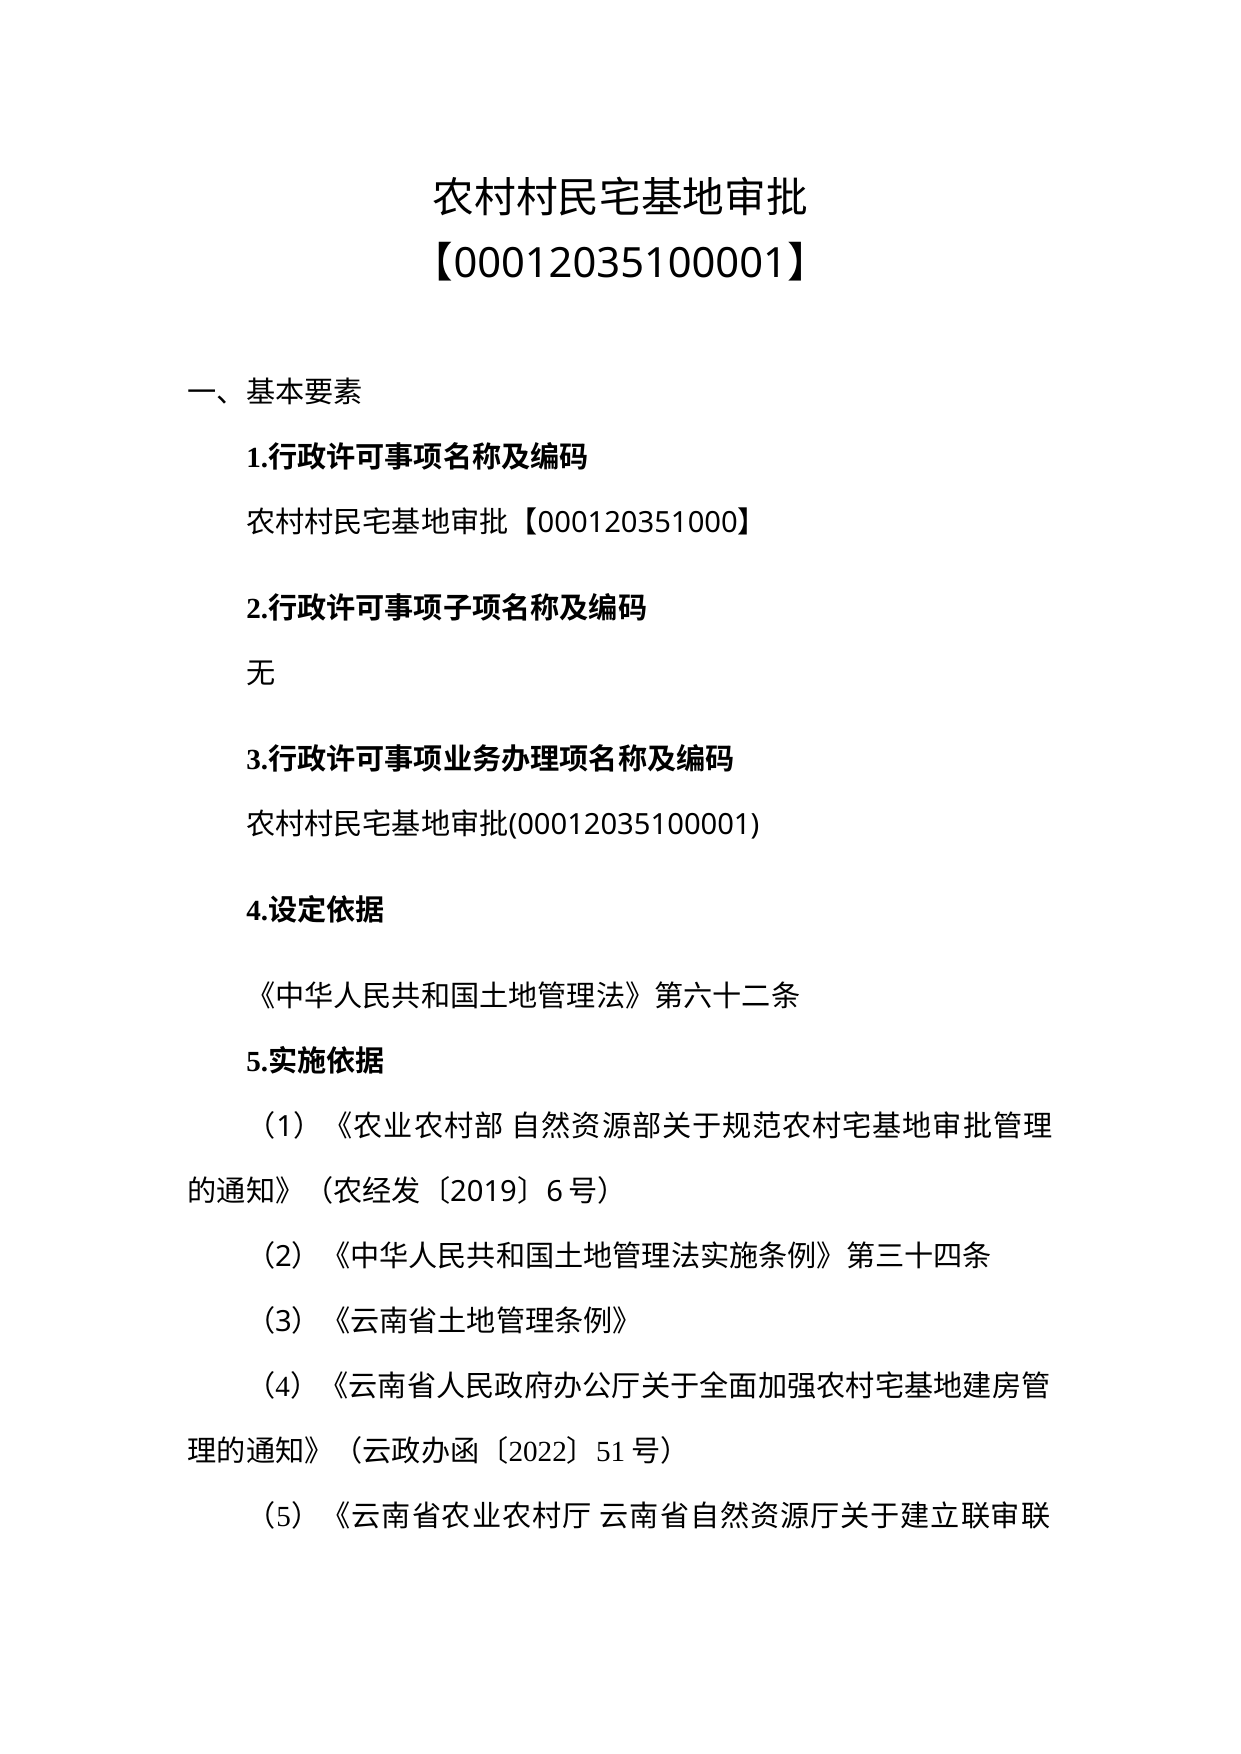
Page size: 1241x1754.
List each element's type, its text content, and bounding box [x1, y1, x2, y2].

text 【00012035100001】 [187, 227, 1053, 292]
list 3.行政许可事项业务办理项名称及编码 [187, 724, 1053, 789]
text 4.设定依据 [187, 875, 1053, 940]
list 5.实施依据 [187, 1027, 1053, 1092]
list 1.行政许可事项名称及编码 [187, 422, 1053, 487]
text 无 [187, 638, 1053, 703]
list 2.行政许可事项子项名称及编码 [187, 573, 1053, 638]
list （4）《云南省人民政府办公厅关于全面加强农村宅基地建房管理的通知》（云政办函〔2022〕51号） [187, 1352, 1053, 1482]
list 基本要素 [187, 357, 1053, 422]
text 农村村民宅基地审批 [187, 162, 1053, 227]
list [187, 1482, 1053, 1547]
text 农村村民宅基地审批【000120351000】 [187, 487, 1053, 552]
text 农村村民宅基地审批(00012035100001) [187, 789, 1053, 854]
list 《中华人民共和国土地管理法》第六十二条 [187, 962, 1053, 1027]
list （1）《农业农村部 自然资源部关于规范农村宅基地审批管理的通知》（农经发〔2019〕6号） [187, 1092, 1053, 1222]
list （3）《云南省土地管理条例》 [187, 1287, 1053, 1352]
list （2）《中华人民共和国土地管理法实施条例》第三十四条 [187, 1222, 1053, 1287]
